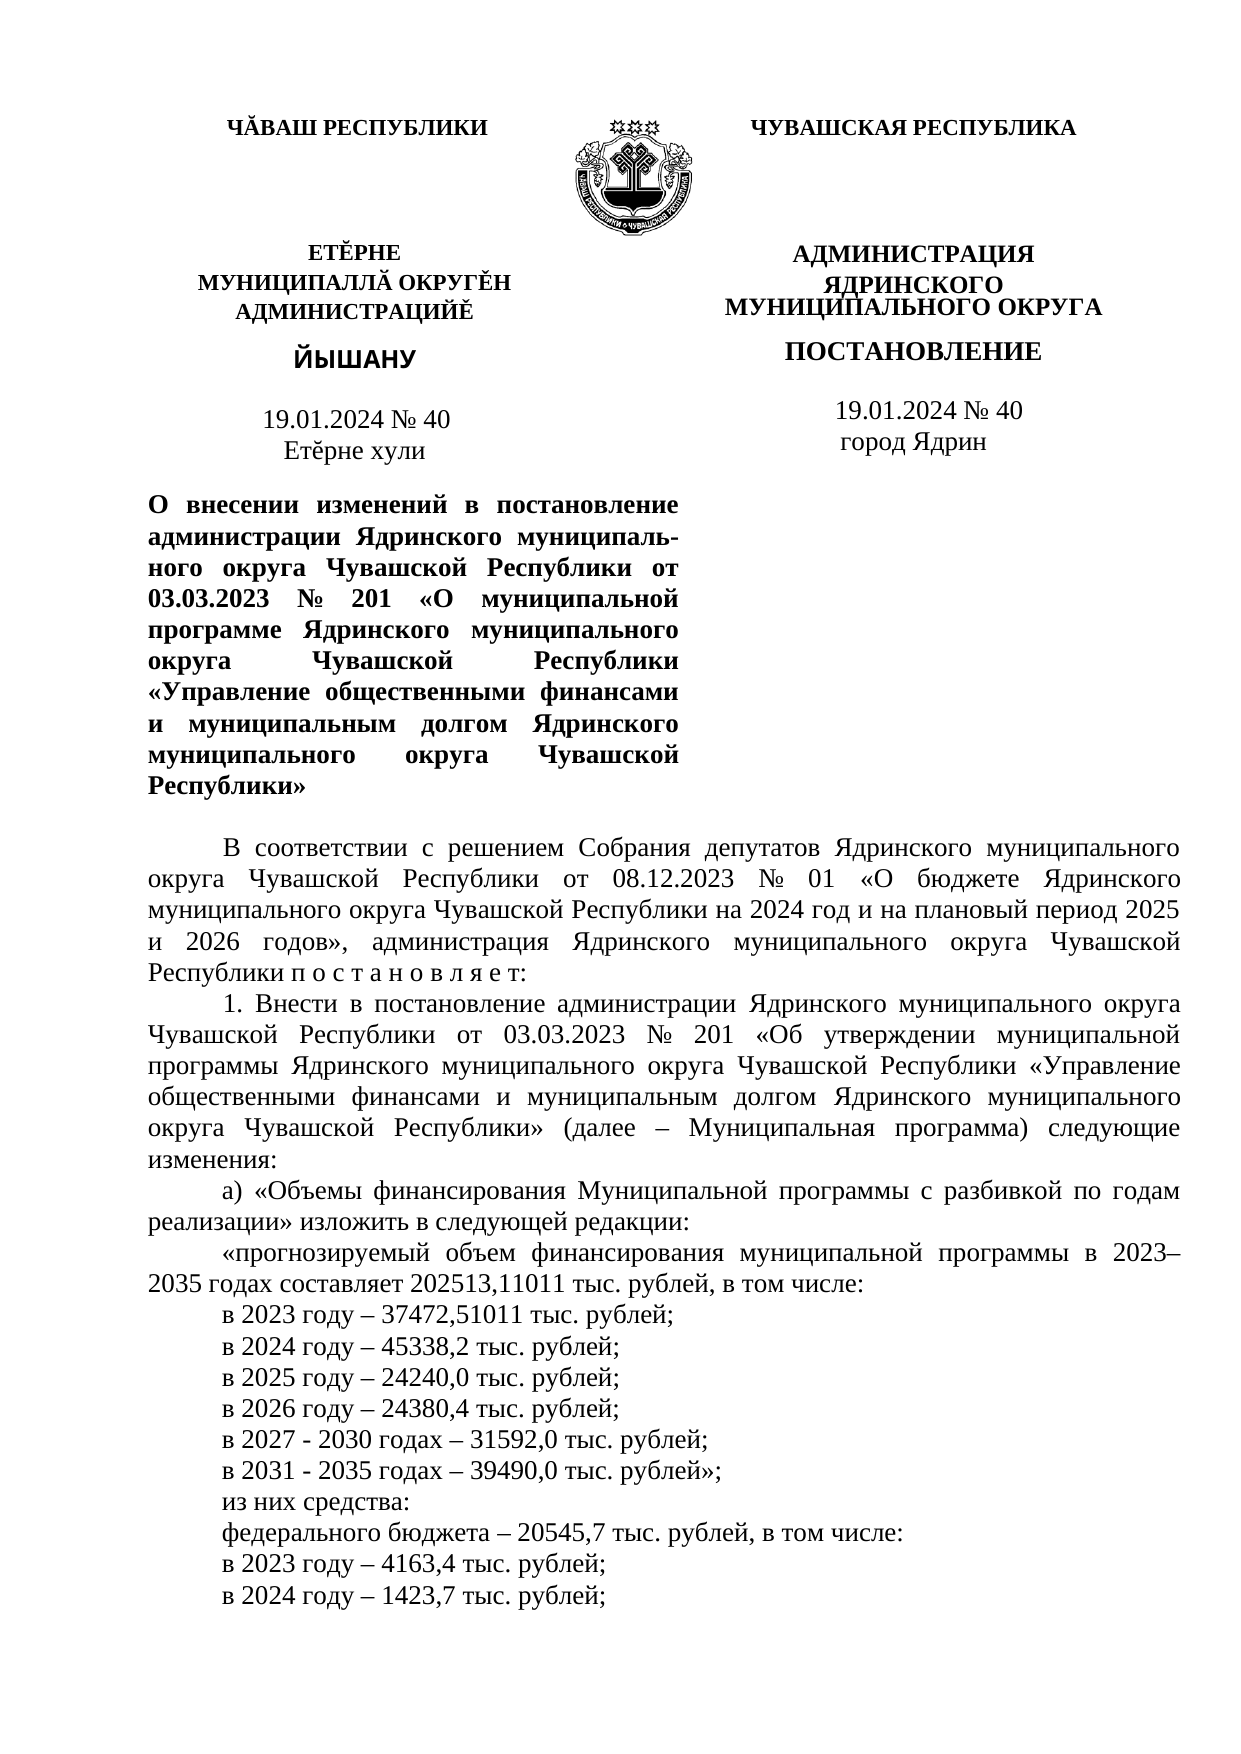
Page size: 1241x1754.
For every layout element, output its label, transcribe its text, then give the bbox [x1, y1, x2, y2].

text из них средства: [148, 1485, 1181, 1516]
text в 2023 году – 4163,4 тыс. рублей; [148, 1548, 1181, 1579]
table_header ЧĂВАШ РЕСПУБЛИКИ [136, 118, 572, 236]
text «прогнозируемый объем финансирования муниципальной программы в 2023–2035 годах составляет 202513,11011 тыс. рублей, в том числе: [148, 1236, 1181, 1298]
text в 2023 году – 37472,51011 тыс. рублей; [148, 1298, 1181, 1329]
table_header [572, 118, 694, 465]
text а) «Объемы финансирования Муниципальной программы с разбивкой по годам реализации» изложить в следующей редакции: [148, 1174, 1181, 1236]
text федерального бюджета – 20545,7 тыс. рублей, в том числе: [148, 1516, 1181, 1548]
text в 2025 году – 24240,0 тыс. рублей; [148, 1361, 1181, 1392]
table_cell АДМИНИСТРАЦИЯ ЯДРИНСКОГО МУНИЦИПАЛЬНОГО ОКРУГА ПОСТАНОВЛЕНИЕ 19.01.2024 № 40 город Ядрин [694, 236, 1133, 465]
text в 2026 году – 24380,4 тыс. рублей; [148, 1392, 1181, 1423]
text в 2024 году – 45338,2 тыс. рублей; [148, 1329, 1181, 1361]
text 1. Внести в постановление администрации Ядринского муниципального округа Чувашской Республики от 03.03.2023 № 201 «Об утверждении муниципальной программы Ядринского муниципального округа Чувашской Республики «Управление общественными финансами и муниципальным долгом Ядринского муниципального округа Чувашской Республики» (далее – Муниципальная программа) следующие изменения: [148, 987, 1181, 1174]
text В соответствии с решением Собрания депутатов Ядринского муниципального округа Чувашской Республики от 08.12.2023 № 01 «О бюджете Ядринского муниципального округа Чувашской Республики на 2024 год и на плановый период 2025 и 2026 годов», администрация Ядринского муниципального округа Чувашской Республики п о с т а н о в л я е т: [148, 831, 1181, 987]
text в 2024 году – 1423,7 тыс. рублей; [148, 1579, 1181, 1610]
picture [574, 118, 693, 236]
table_cell ЕТĔРНЕ МУНИЦИПАЛЛӐ ОКРУГĚН АДМИНИСТРАЦИЙĚ ЙЫШАНУ 19.01.2024 № 40 Етĕрне хули [136, 236, 572, 465]
text в 2027 - 2030 годах – 31592,0 тыс. рублей; [148, 1423, 1181, 1454]
table_header ЧУВАШСКАЯ РЕСПУБЛИКА [694, 118, 1133, 236]
text в 2031 - 2035 годах – 39490,0 тыс. рублей»; [148, 1454, 1181, 1485]
title О внесении изменений в постановление администрации Ядринского муниципаль-ного округа Чувашской Республики от 03.03.2023 № 201 «О муниципальной программе Ядринского муниципального округа Чувашской Республики «Управление общественными финансами и муниципальным долгом Ядринского муниципального округа Чувашской Республики» [148, 489, 679, 800]
